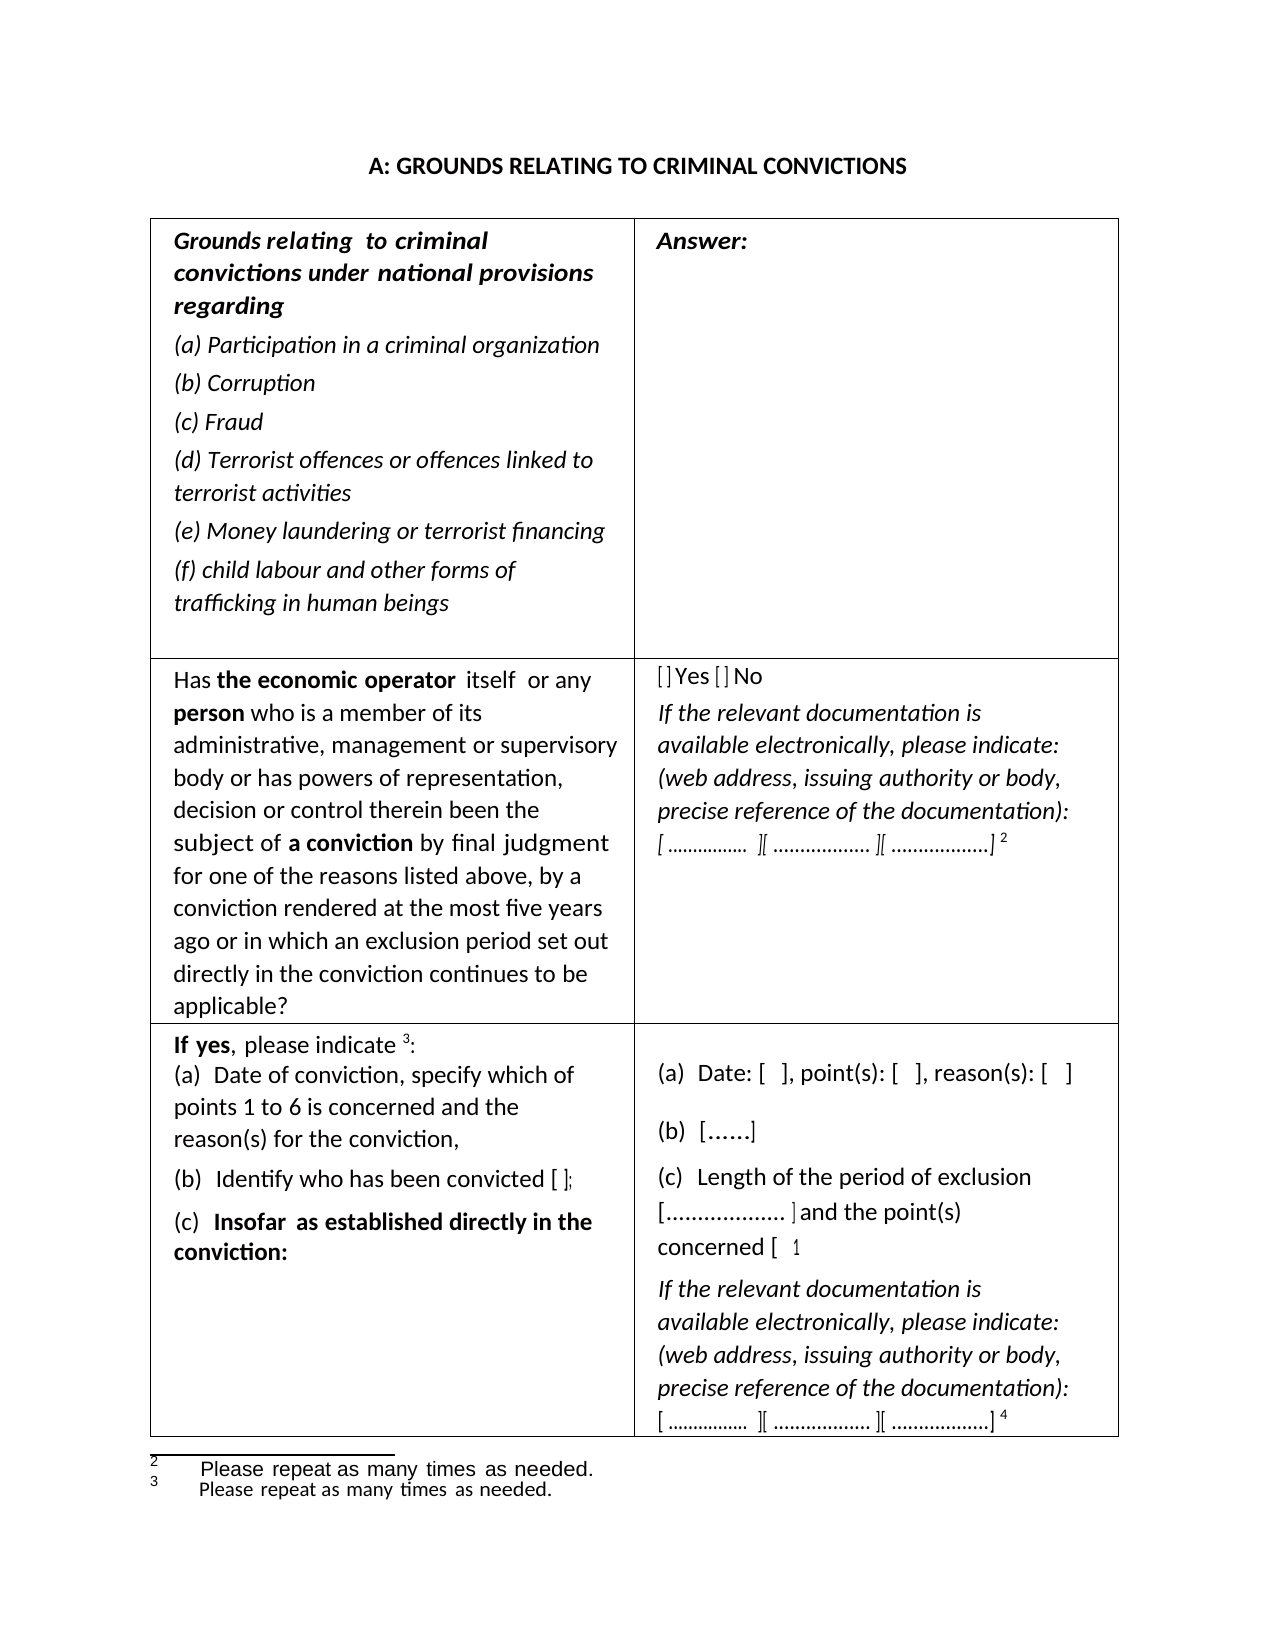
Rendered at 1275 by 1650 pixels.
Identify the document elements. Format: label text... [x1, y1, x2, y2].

title А: GROUNDS RELATING TO CRIMINAL CONVICTIONS [150, 150, 1125, 181]
table_header Grounds relating to criminal convictions under national provisions regarding (a) Participation in a criminal organization (b) Corruption (c) Fraud (d) Terrorist offences or offences linked to terrorist activities (e) Money laundering or terrorist financing (f) child labour and other forms of trafficking in human beings [151, 219, 634, 658]
table_cell (a) Date: [ ], point(s): [ ], reason(s): [ ] (b) [......] (c) Length of the period of exclusion [................... ] and the point(s) concerned [ 1 If the relevant documentation is available electronically, please indicate: (web address, issuing authority or body, precise reference of the documentation): [ ................ ][ .................. ][ ..................] [635, 1024, 1118, 1436]
table_cell [ ] Yes [ ] No If the relevant documentation is available electronically, please indicate: (web address, issuing authority or body, precise reference of the documentation): [ ................ ][ .................. ][ ..................] [635, 659, 1118, 1023]
table_cell Has the economic operator itself or any person who is a member of its administrative, management or supervisory body or has powers of representation, decision or control therein been the subject of a conviction by final judgment for one of the reasons listed above, by a conviction rendered at the most five years ago or in which an exclusion period set out directly in the conviction continues to be applicable? [151, 659, 634, 1023]
table_header Answer: [635, 219, 1118, 658]
table_cell If yes, please indicate : (a) Date of conviction, specify which of points 1 to 6 is concerned and the reason(s) for the conviction, (b) Identify who has been convicted [ ]; (c) Insofar as established directly in the conviction: [151, 1024, 634, 1436]
